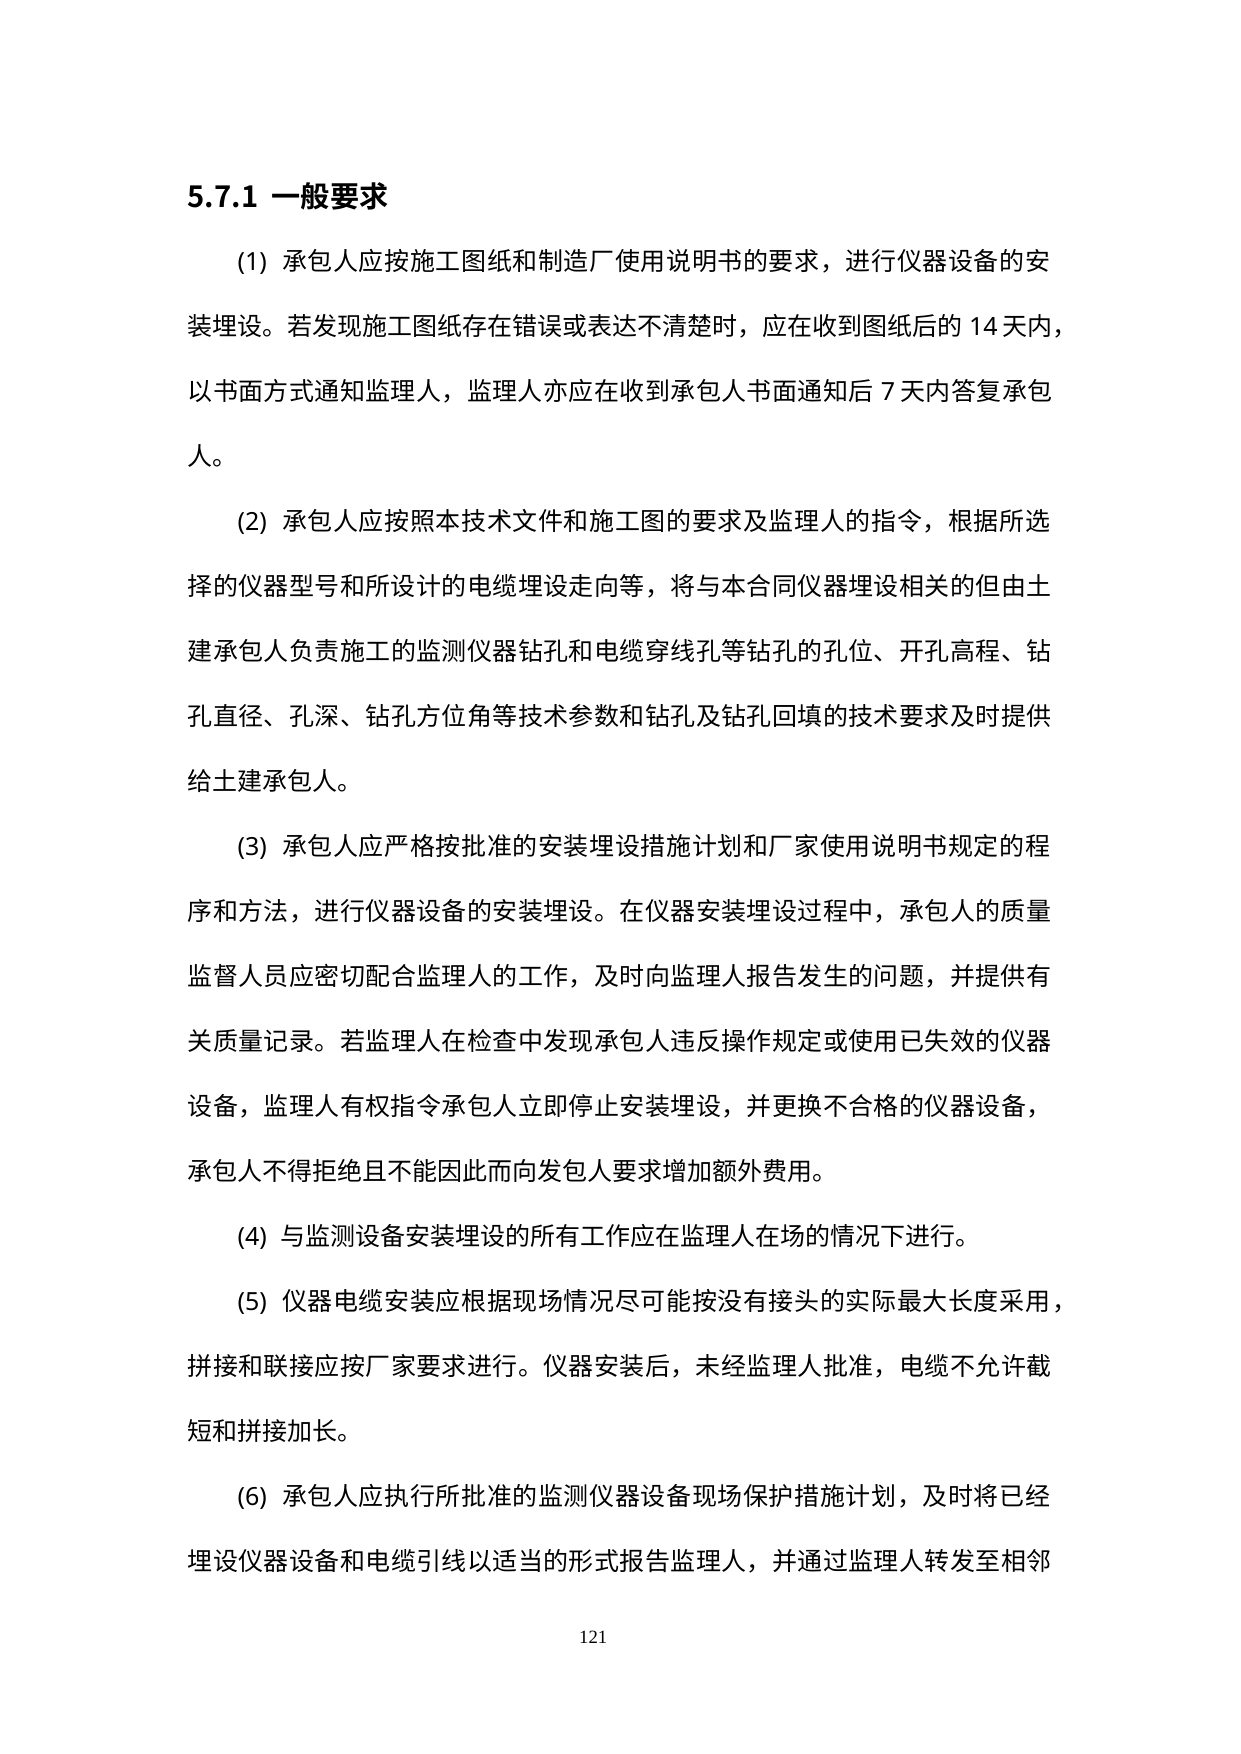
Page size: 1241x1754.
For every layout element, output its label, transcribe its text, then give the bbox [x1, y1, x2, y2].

text (4) 与监测设备安装埋设的所有工作应在监理人在场的情况下进行。 [187, 1202, 1053, 1267]
text (5) 仪器电缆安装应根据现场情况尽可能按没有接头的实际最大长度采用，拼接和联接应按厂家要求进行。仪器安装后，未经监理人批准，电缆不允许截短和拼接加长。 [187, 1267, 1053, 1462]
text (1) 承包人应按施工图纸和制造厂使用说明书的要求，进行仪器设备的安装埋设。若发现施工图纸存在错误或表达不清楚时，应在收到图纸后的14天内，以书面方式通知监理人，监理人亦应在收到承包人书面通知后7天内答复承包人。 [187, 227, 1053, 487]
text (2) 承包人应按照本技术文件和施工图的要求及监理人的指令，根据所选择的仪器型号和所设计的电缆埋设走向等，将与本合同仪器埋设相关的但由土建承包人负责施工的监测仪器钻孔和电缆穿线孔等钻孔的孔位、开孔高程、钻孔直径、孔深、钻孔方位角等技术参数和钻孔及钻孔回填的技术要求及时提供给土建承包人。 [187, 487, 1053, 812]
subtitle 5.7.1 一般要求 [187, 162, 1053, 227]
text (3) 承包人应严格按批准的安装埋设措施计划和厂家使用说明书规定的程序和方法，进行仪器设备的安装埋设。在仪器安装埋设过程中，承包人的质量监督人员应密切配合监理人的工作，及时向监理人报告发生的问题，并提供有关质量记录。若监理人在检查中发现承包人违反操作规定或使用已失效的仪器设备，监理人有权指令承包人立即停止安装埋设，并更换不合格的仪器设备，承包人不得拒绝且不能因此而向发包人要求增加额外费用。 [187, 812, 1053, 1202]
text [187, 1462, 1053, 1592]
